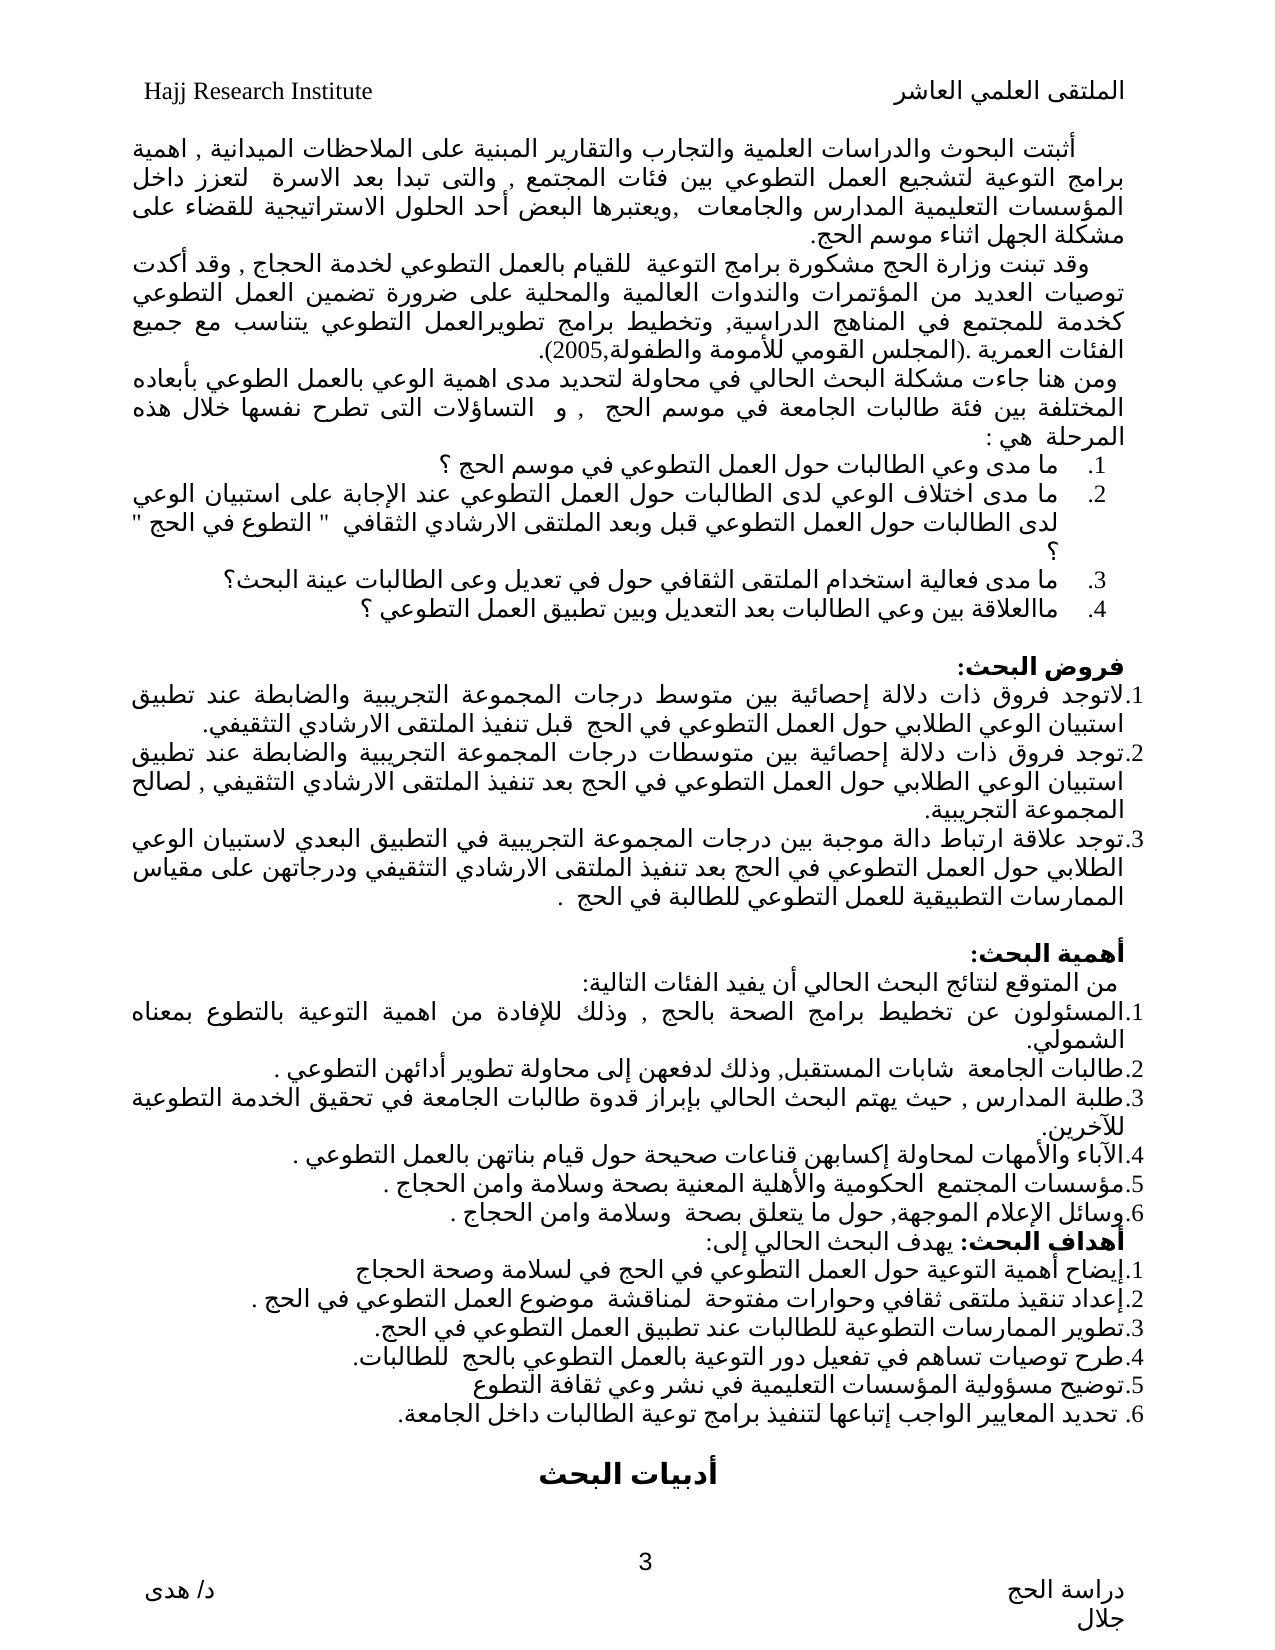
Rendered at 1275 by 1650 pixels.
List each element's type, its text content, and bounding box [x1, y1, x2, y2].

text فروض البحث: [131, 652, 1125, 680]
list إعداد تنقيذ ملتقى ثقافي وحوارات مفتوحة لمناقشة موضوع العمل التطوعي في الحج . [131, 1284, 1125, 1313]
list توضيح مسؤولية المؤسسات التعليمية في نشر وعي ثقافة التطوع [131, 1370, 1125, 1399]
text وقد تبنت وزارة الحج مشكورة برامج التوعية للقيام بالعمل التطوعي لخدمة الحجاج , وقد أكدت توصيات العديد من المؤتمرات والندوات العالمية والمحلية على ضرورة تضمين العمل التطوعي كخدمة للمجتمع في المناهج الدراسية, وتخطيط برامج تطويرالعمل التطوعي يتناسب مع جميع الفئات العمرية .(المجلس القومي للأمومة والطفولة,2005). [131, 249, 1125, 364]
list تحديد المعايير الواجب إتباعها لتنفيذ برامج توعية الطالبات داخل الجامعة. [131, 1399, 1125, 1428]
list توجد علاقة ارتباط دالة موجبة بين درجات المجموعة التجريبية في التطبيق البعدي لاستبيان الوعي الطلابي حول العمل التطوعي في الحج بعد تنفيذ الملتقى الارشادي التثقيفي ودرجاتهن على مقياس الممارسات التطبيقية للعمل التطوعي للطالبة في الحج . [131, 824, 1125, 910]
list طالبات الجامعة شابات المستقبل, وذلك لدفعهن إلى محاولة تطوير أدائهن التطوعي . [131, 1054, 1125, 1083]
text أهمية البحث: [131, 939, 1125, 968]
list إيضاح أهمية التوعية حول العمل التطوعي في الحج في لسلامة وصحة الحجاج [131, 1255, 1125, 1284]
list الآباء والأمهات لمحاولة إكسابهن قناعات صحيحة حول قيام بناتهن بالعمل التطوعي . [131, 1140, 1125, 1169]
list ما مدى اختلاف الوعي لدى الطالبات حول العمل التطوعي عند الإجابة على استبيان الوعي لدى الطالبات حول العمل التطوعي قبل وبعد الملتقى الارشادي الثقافي " التطوع في الحج " ؟ [131, 479, 1087, 565]
list لاتوجد فروق ذات دلالة إحصائية بين متوسط درجات المجموعة التجريبية والضابطة عند تطبيق استبيان الوعي الطلابي حول العمل التطوعي في الحج قبل تنفيذ الملتقى الارشادي التثقيفي. [131, 680, 1125, 738]
list ما مدى فعالية استخدام الملتقى الثقافي حول في تعديل وعى الطالبات عينة البحث؟ [131, 565, 1087, 594]
text من المتوقع لنتائج البحث الحالي أن يفيد الفئات التالية: [131, 968, 1125, 997]
list تطوير الممارسات التطوعية للطالبات عند تطبيق العمل التطوعي في الحج. [131, 1313, 1125, 1342]
list طرح توصيات تساهم في تفعيل دور التوعية بالعمل التطوعي بالحج للطالبات. [131, 1342, 1125, 1370]
list طلبة المدارس , حيث يهتم البحث الحالي بإبراز قدوة طالبات الجامعة في تحقيق الخدمة التطوعية للآخرين. [131, 1083, 1125, 1140]
text ومن هنا جاءت مشكلة البحث الحالي في محاولة لتحديد مدى اهمية الوعي بالعمل الطوعي بأبعاده المختلفة بين فئة طالبات الجامعة في موسم الحج , و التساؤلات التى تطرح نفسها خلال هذه المرحلة هي : [131, 364, 1125, 450]
text أدبيات البحث [131, 1457, 1125, 1491]
list توجد فروق ذات دلالة إحصائية بين متوسطات درجات المجموعة التجريبية والضابطة عند تطبيق استبيان الوعي الطلابي حول العمل التطوعي في الحج بعد تنفيذ الملتقى الارشادي التثقيفي , لصالح المجموعة التجريبية. [131, 738, 1125, 824]
list المسئولون عن تخطيط برامج الصحة بالحج , وذلك للإفادة من اهمية التوعية بالتطوع بمعناه الشمولي. [131, 997, 1125, 1054]
list ما مدى وعي الطالبات حول العمل التطوعي في موسم الحج ؟ [131, 450, 1087, 479]
list وسائل الإعلام الموجهة, حول ما يتعلق بصحة وسلامة وامن الحجاج . [131, 1198, 1125, 1227]
list ماالعلاقة بين وعي الطالبات بعد التعديل وبين تطبيق العمل التطوعي ؟ [131, 594, 1087, 623]
list مؤسسات المجتمع الحكومية والأهلية المعنية بصحة وسلامة وامن الحجاج . [131, 1169, 1125, 1198]
text أهداف البحث: يهدف البحث الحالي إلى: [131, 1227, 1125, 1255]
text أثبتت البحوث والدراسات العلمية والتجارب والتقارير المبنية على الملاحظات الميدانية , اهمية برامج التوعية لتشجيع العمل التطوعي بين فئات المجتمع , والتى تبدا بعد الاسرة لتعزز داخل المؤسسات التعليمية المدارس والجامعات ,ويعتبرها البعض أحد الحلول الاستراتيجية للقضاء على مشكلة الجهل اثناء موسم الحج. [131, 134, 1125, 249]
